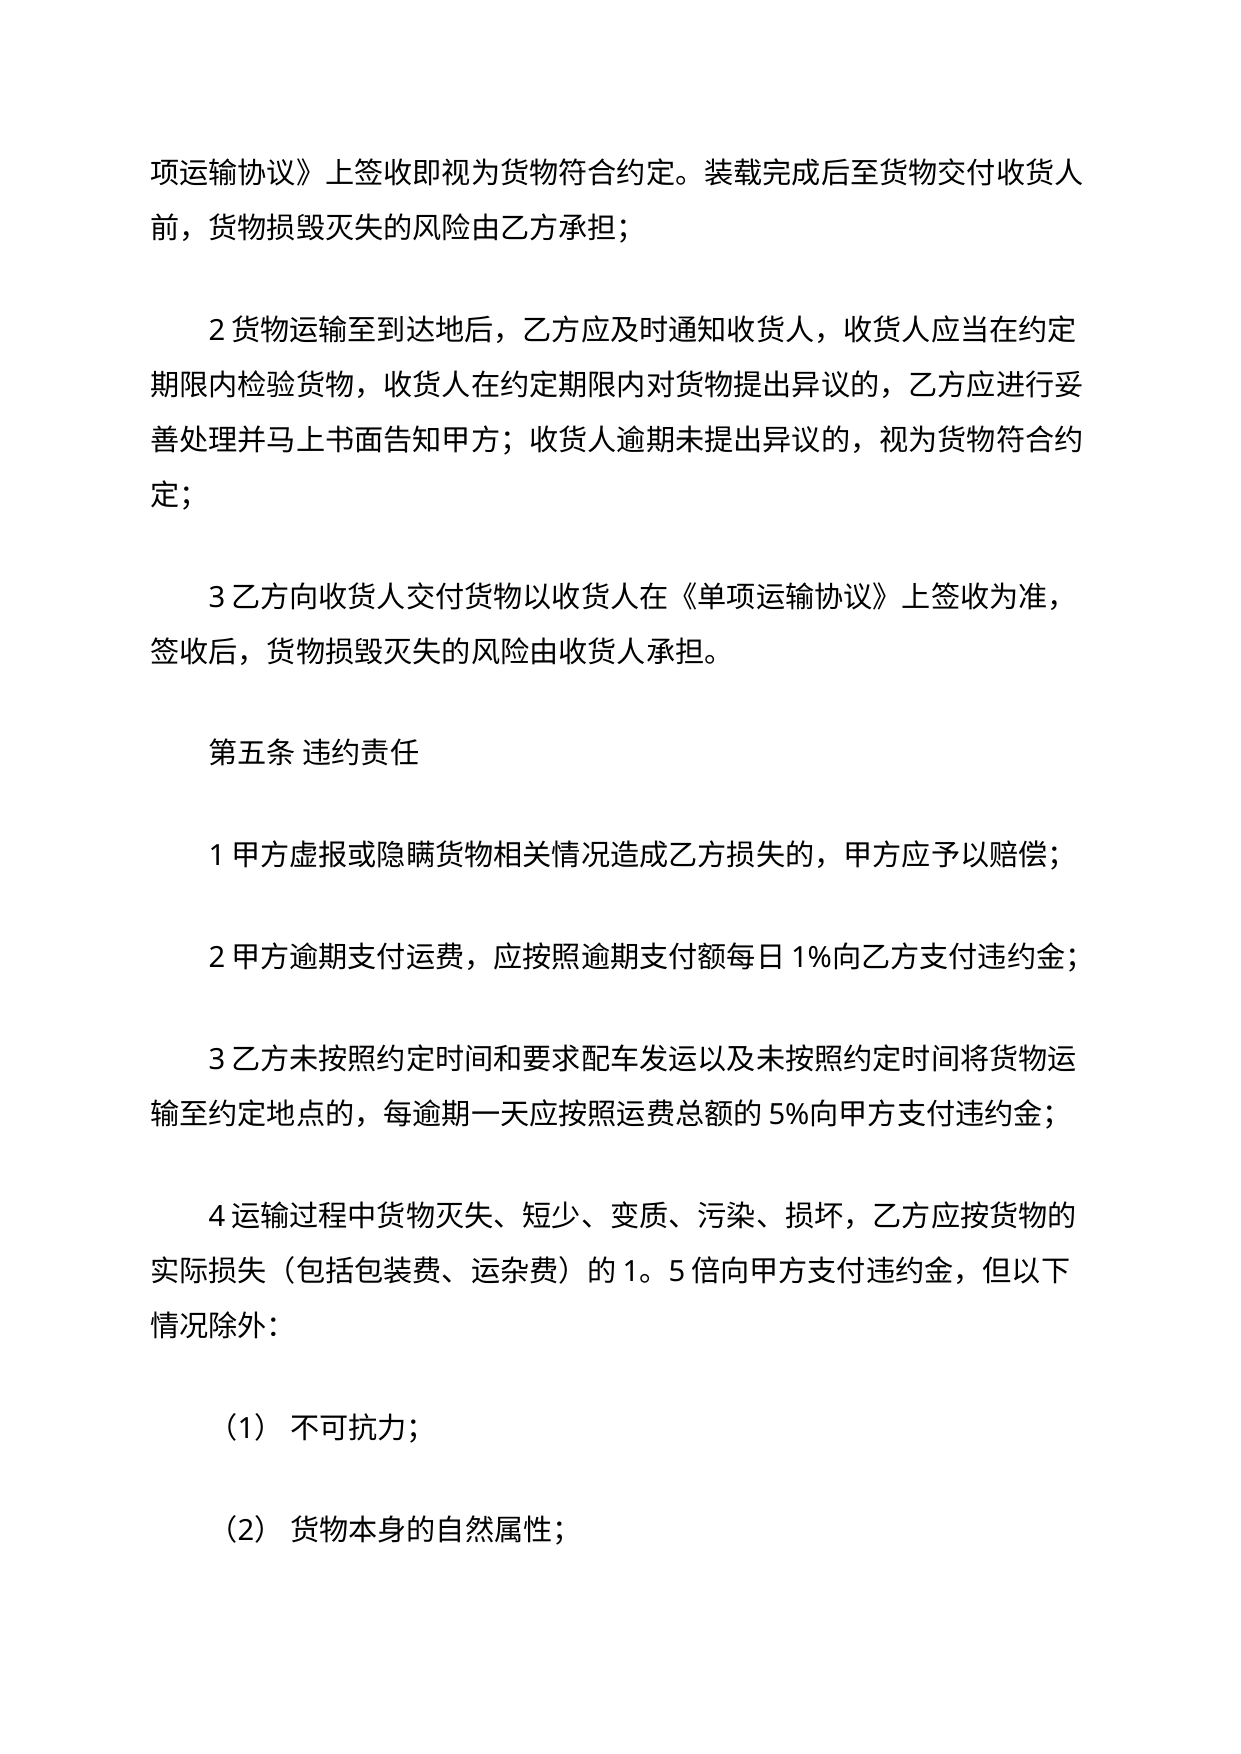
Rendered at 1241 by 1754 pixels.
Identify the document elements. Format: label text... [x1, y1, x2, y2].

text 3乙方未按照约定时间和要求配车发运以及未按照约定时间将货物运输至约定地点的，每逾期一天应按照运费总额的5%向甲方支付违约金； [150, 1036, 1090, 1133]
text （2） 货物本身的自然属性； [150, 1506, 1090, 1549]
text （1） 不可抗力； [150, 1404, 1090, 1447]
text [150, 150, 1090, 247]
text 3乙方向收货人交付货物以收货人在《单项运输协议》上签收为准，签收后，货物损毁灭失的风险由收货人承担。 [150, 573, 1090, 671]
text 1甲方虚报或隐瞒货物相关情况造成乙方损失的，甲方应予以赔偿； [150, 832, 1090, 874]
text 第五条 违约责任 [150, 730, 1090, 772]
text 4运输过程中货物灭失、短少、变质、污染、损坏，乙方应按货物的实际损失（包括包装费、运杂费）的1。5倍向甲方支付违约金，但以下情况除外： [150, 1193, 1090, 1345]
text 2货物运输至到达地后，乙方应及时通知收货人，收货人应当在约定期限内检验货物，收货人在约定期限内对货物提出异议的，乙方应进行妥善处理并马上书面告知甲方；收货人逾期未提出异议的，视为货物符合约定； [150, 307, 1090, 514]
text 2甲方逾期支付运费，应按照逾期支付额每日1%向乙方支付违约金； [150, 934, 1090, 976]
